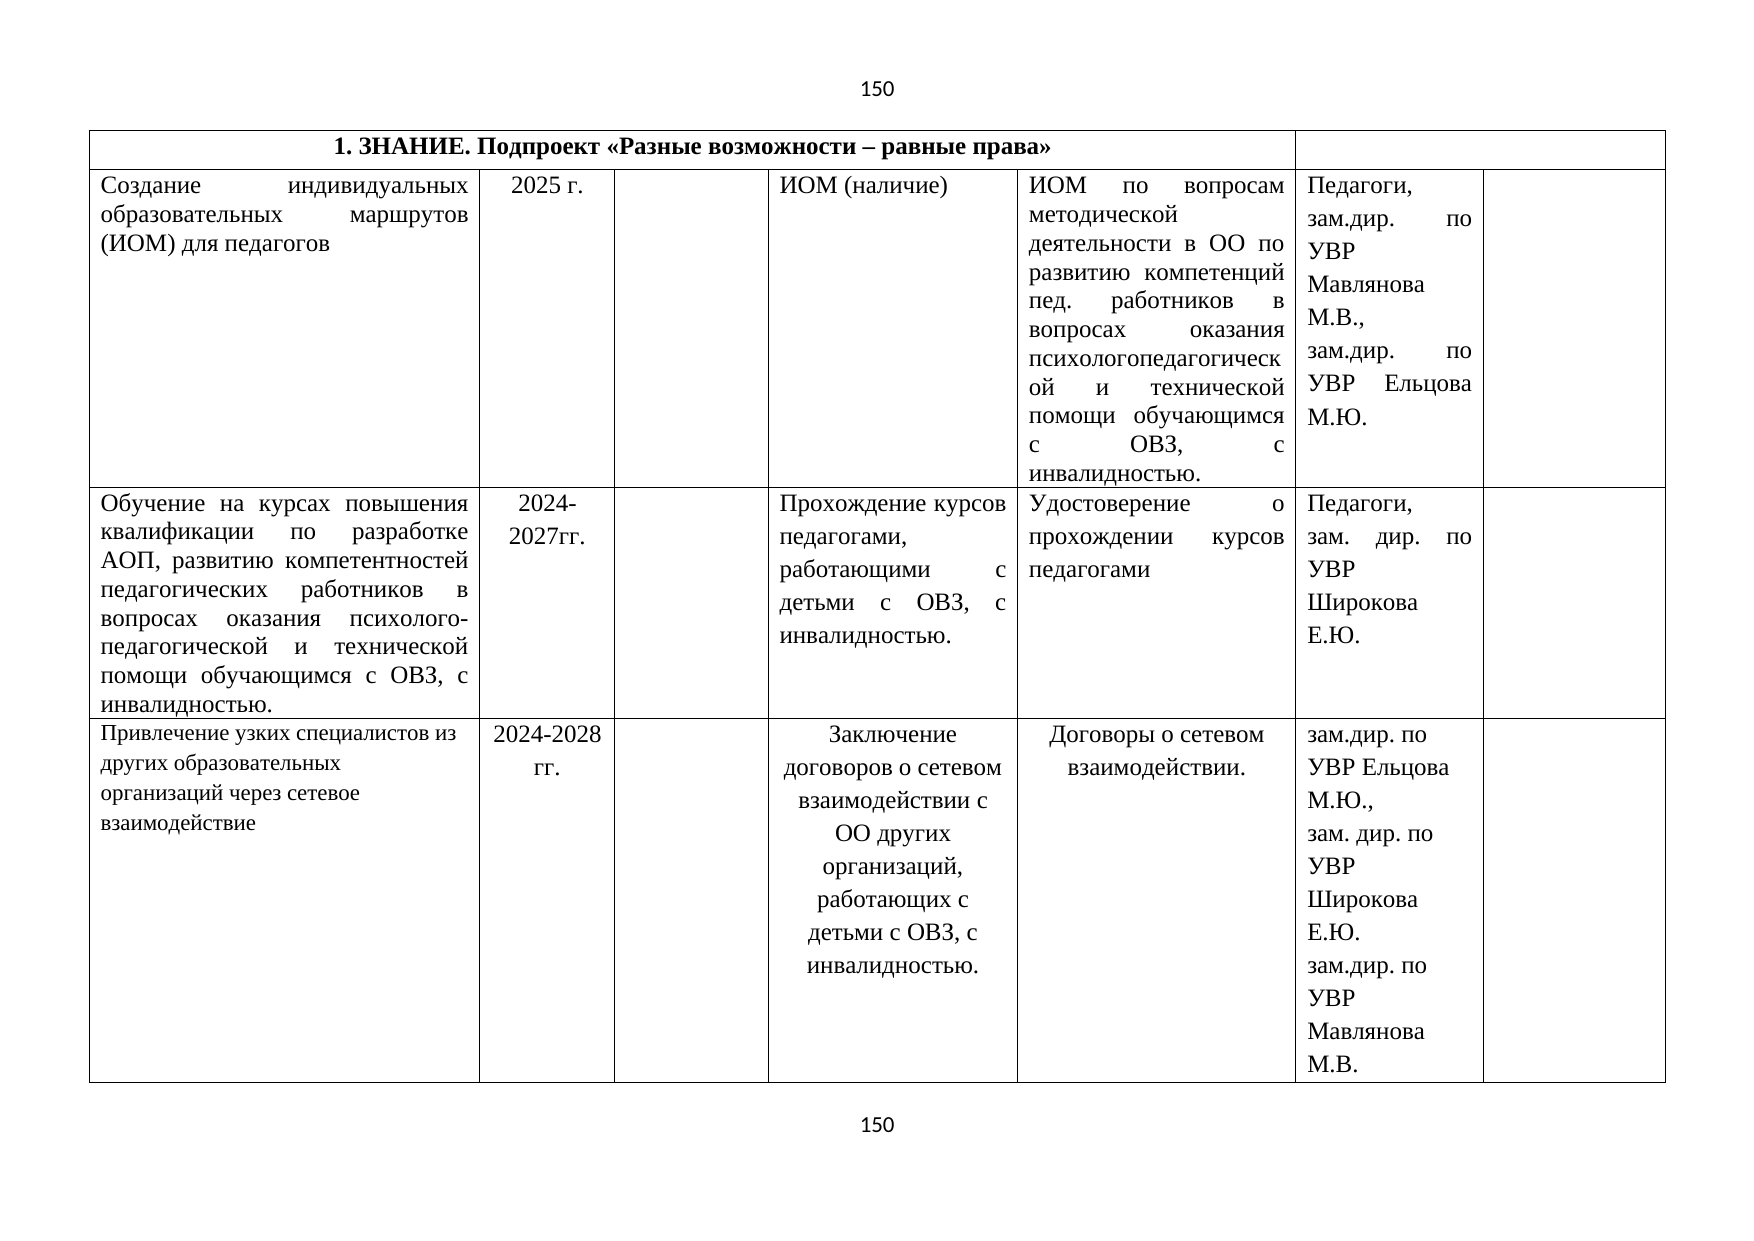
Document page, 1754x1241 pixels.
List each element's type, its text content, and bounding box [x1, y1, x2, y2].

table_cell [615, 719, 768, 1082]
table_cell Договоры о сетевом взаимодействии. [1018, 719, 1295, 1082]
table_cell Обучение на курсах повышения квалификации по разработке АОП, развитию компетентностей педагогических работников в вопросах оказания психолого-педагогической и технической помощи обучающимся с ОВЗ, с инвалидностью. [90, 488, 479, 718]
table_cell [1484, 719, 1665, 1082]
table_cell Педагоги, зам.дир. по УВР Мавлянова М.В., зам.дир. по УВР Ельцова М.Ю. [1296, 170, 1483, 487]
table_cell [615, 170, 768, 487]
table_cell Привлечение узких специалистов из других образовательных организаций через сетевое взаимодействие [90, 719, 479, 1082]
table_cell [1296, 131, 1665, 169]
table_cell 1. ЗНАНИЕ. Подпроект «Разные возможности – равные права» [90, 131, 1295, 169]
table_cell Заключение договоров о сетевом взаимодействии с ОО других организаций, работающих с детьми с ОВЗ, с инвалидностью. [769, 719, 1017, 1082]
table_cell [1484, 170, 1665, 487]
table_cell ИОМ по вопросам методической деятельности в ОО по развитию компетенций пед. работников в вопросах оказания психологопедагогической и технической помощи обучающимся с ОВЗ, с инвалидностью. [1018, 170, 1295, 487]
table_cell Педагоги, зам. дир. по УВР Широкова Е.Ю. [1296, 488, 1483, 718]
table_cell [1484, 488, 1665, 718]
table_cell Прохождение курсов педагогами, работающими с детьми с ОВЗ, с инвалидностью. [769, 488, 1017, 718]
table_cell ИОМ (наличие) [769, 170, 1017, 487]
table_cell [615, 488, 768, 718]
table_cell 2025 г. [480, 170, 614, 487]
table_cell 2024-2028 гг. [480, 719, 614, 1082]
table_cell зам.дир. по УВР Ельцова М.Ю., зам. дир. по УВР Широкова Е.Ю. зам.дир. по УВР Мавлянова М.В. [1296, 719, 1483, 1082]
table_cell 2024-2027гг. [480, 488, 614, 718]
table_cell Создание индивидуальных образовательных маршрутов (ИОМ) для педагогов [90, 170, 479, 487]
table_cell Удостоверение о прохождении курсов педагогами [1018, 488, 1295, 718]
